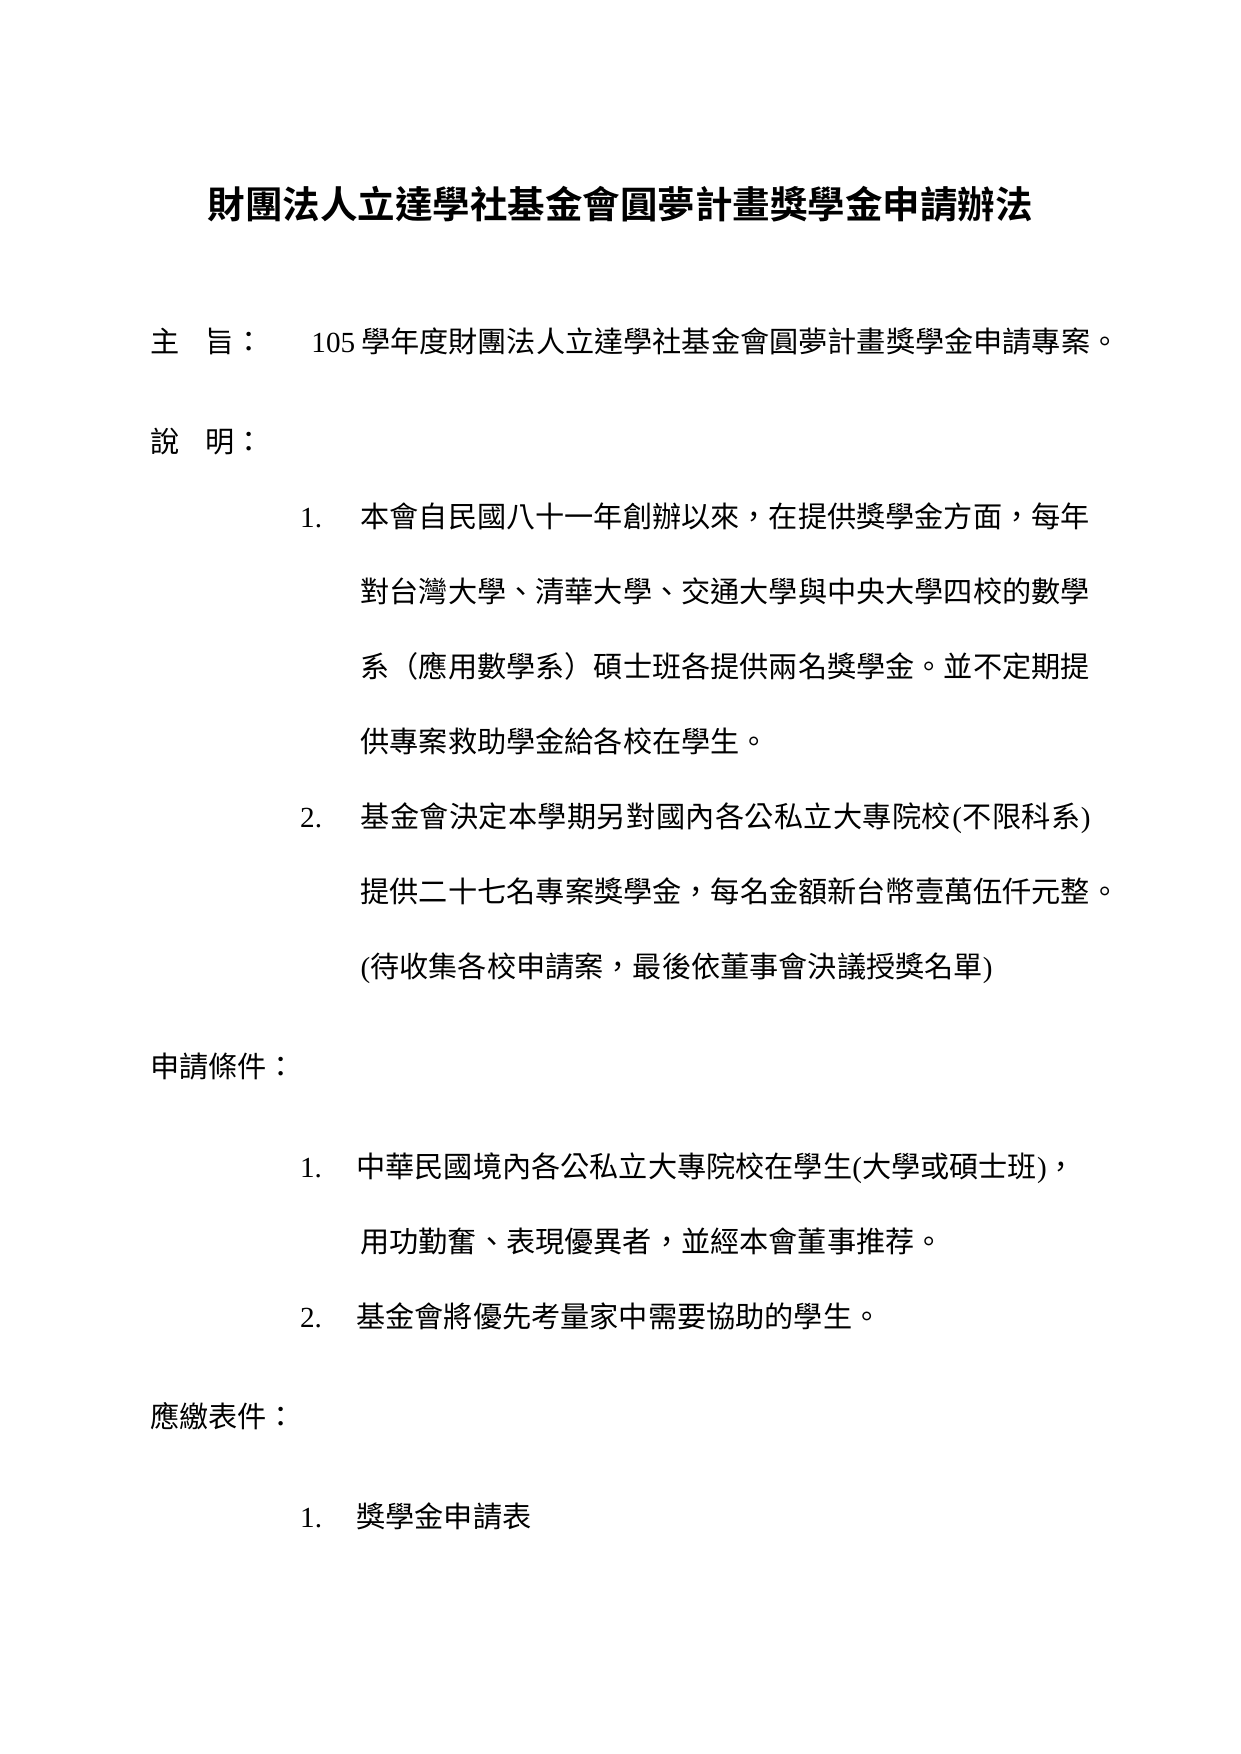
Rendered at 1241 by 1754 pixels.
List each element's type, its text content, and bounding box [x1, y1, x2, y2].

list 中華民國境內各公私立大專院校在學生(大學或碩士班)，用功勤奮、表現優異者，並經本會董事推荐。 [300, 1127, 1090, 1277]
text 申請條件： [150, 1027, 1090, 1102]
list 基金會將優先考量家中需要協助的學生。 [300, 1277, 1090, 1352]
text 說 明： [150, 402, 1090, 477]
text 1. 獎學金申請表 [300, 1477, 1090, 1552]
text 財團法人立達學社基金會圓夢計畫獎學金申請辦法 [150, 164, 1090, 239]
text 2. 基金會決定本學期另對國內各公私立大專院校(不限科系)提供二十七名專案獎學金，每名金額新台幣壹萬伍仟元整。(待收集各校申請案，最後依董事會決議授獎名單) [300, 777, 1090, 1002]
text 主 旨： 105學年度財團法人立達學社基金會圓夢計畫獎學金申請專案。 [150, 302, 1144, 377]
text 1. 本會自民國八十一年創辦以來，在提供獎學金方面，每年對台灣大學、清華大學、交通大學與中央大學四校的數學系（應用數學系）碩士班各提供兩名獎學金。並不定期提供專案救助學金給各校在學生。 [300, 477, 1090, 777]
text 應繳表件： [150, 1377, 1090, 1452]
